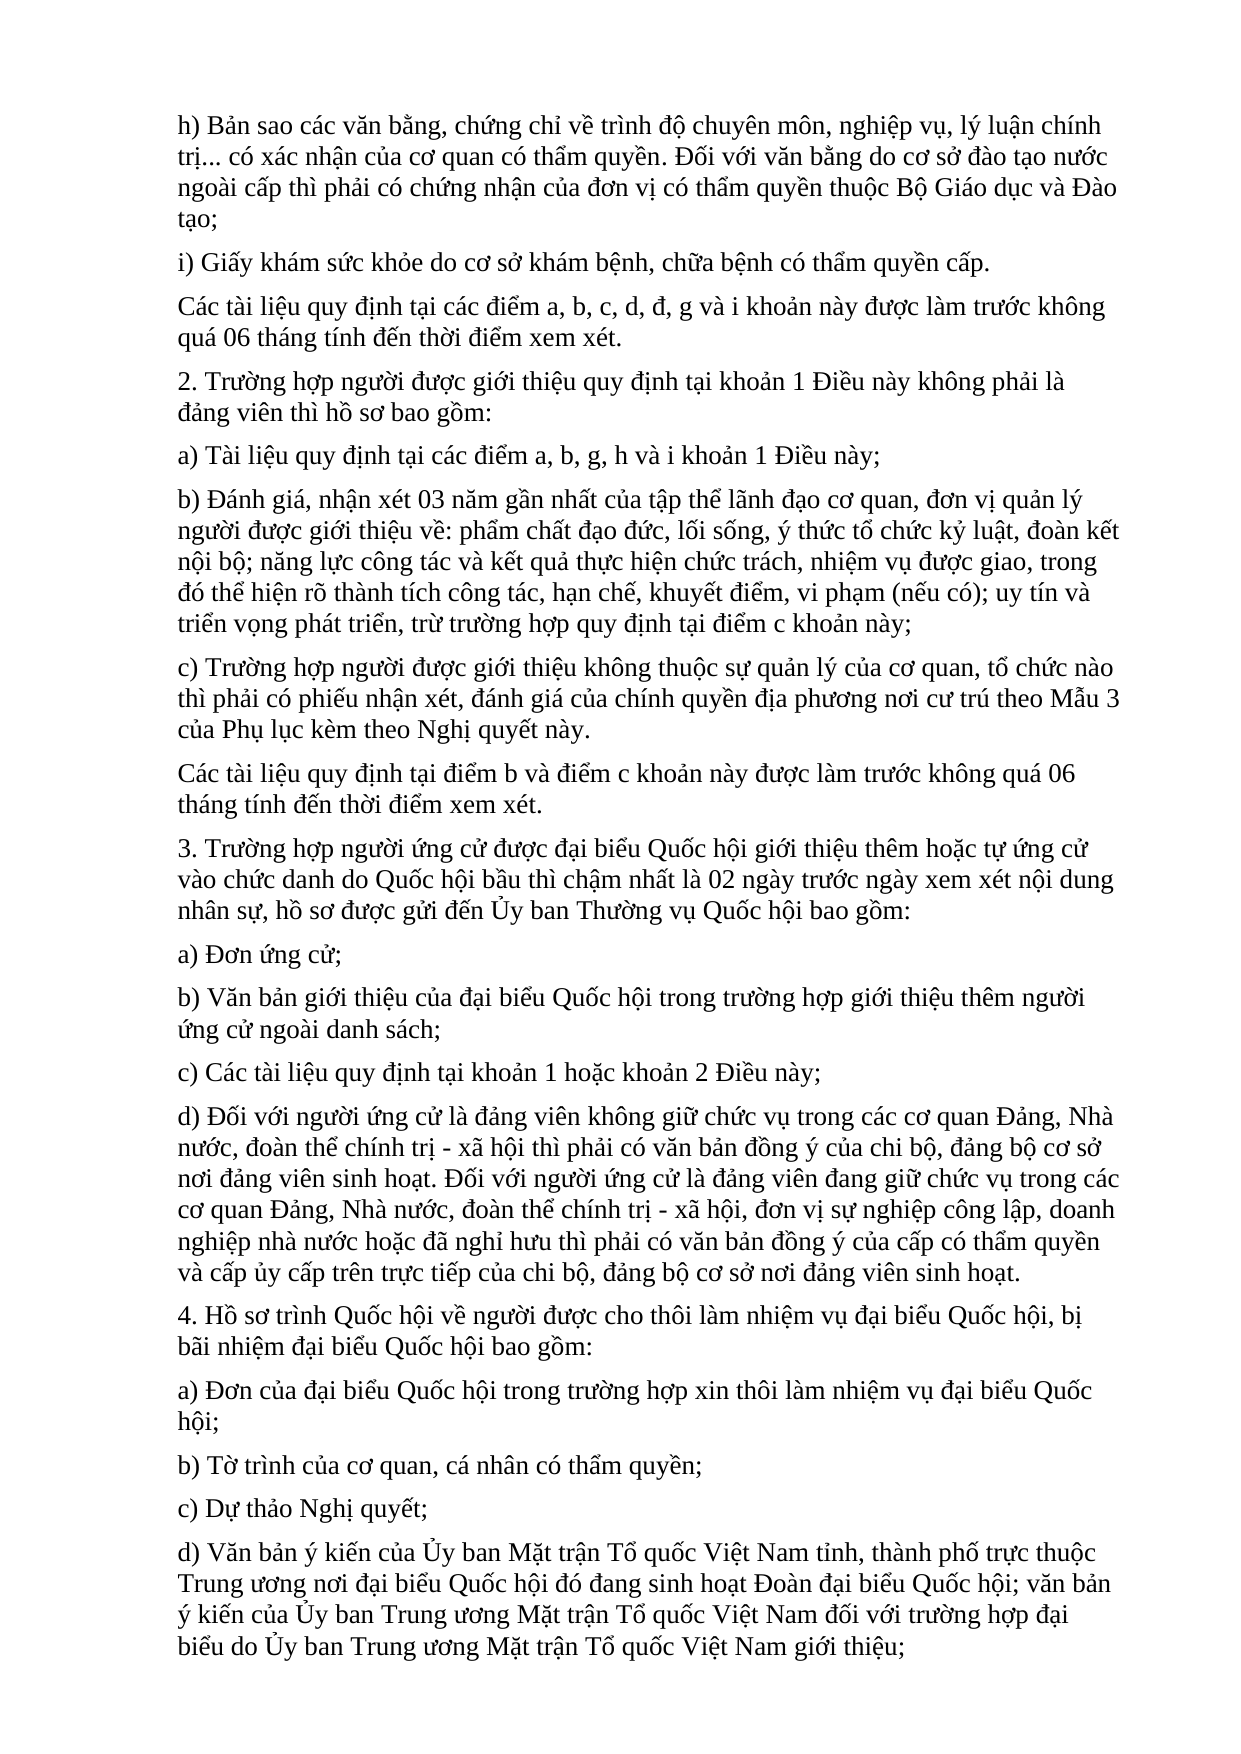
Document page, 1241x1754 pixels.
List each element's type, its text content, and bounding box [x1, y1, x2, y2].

text d) Đối với người ứng cử là đảng viên không giữ chức vụ trong các cơ quan Đảng, Nhà nước, đoàn thể chính trị - xã hội thì phải có văn bản đồng ý của chi bộ, đảng bộ cơ sở nơi đảng viên sinh hoạt. Đối với người ứng cử là đảng viên đang giữ chức vụ trong các cơ quan Đảng, Nhà nước, đoàn thể chính trị - xã hội, đơn vị sự nghiệp công lập, doanh nghiệp nhà nước hoặc đã nghỉ hưu thì phải có văn bản đồng ý của cấp có thẩm quyền và cấp ủy cấp trên trực tiếp của chi bộ, đảng bộ cơ sở nơi đảng viên sinh hoạt. [177, 1100, 1122, 1287]
text Các tài liệu quy định tại điểm b và điểm c khoản này được làm trước không quá 06 tháng tính đến thời điểm xem xét. [177, 757, 1122, 819]
text 4. Hồ sơ trình Quốc hội về người được cho thôi làm nhiệm vụ đại biểu Quốc hội, bị bãi nhiệm đại biểu Quốc hội bao gồm: [177, 1299, 1122, 1362]
text h) Bản sao các văn bằng, chứng chỉ về trình độ chuyên môn, nghiệp vụ, lý luận chính trị... có xác nhận của cơ quan có thẩm quyền. Đối với văn bằng do cơ sở đào tạo nước ngoài cấp thì phải có chứng nhận của đơn vị có thẩm quyền thuộc Bộ Giáo dục và Đào tạo; [177, 109, 1122, 234]
text c) Trường hợp người được giới thiệu không thuộc sự quản lý của cơ quan, tổ chức nào thì phải có phiếu nhận xét, đánh giá của chính quyền địa phương nơi cư trú theo Mẫu 3 của Phụ lục kèm theo Nghị quyết này. [177, 651, 1122, 745]
text a) Đơn của đại biểu Quốc hội trong trường hợp xin thôi làm nhiệm vụ đại biểu Quốc hội; [177, 1374, 1122, 1436]
text c) Các tài liệu quy định tại khoản 1 hoặc khoản 2 Điều này; [177, 1056, 1122, 1087]
text 3. Trường hợp người ứng cử được đại biểu Quốc hội giới thiệu thêm hoặc tự ứng cử vào chức danh do Quốc hội bầu thì chậm nhất là 02 ngày trước ngày xem xét nội dung nhân sự, hồ sơ được gửi đến Ủy ban Thường vụ Quốc hội bao gồm: [177, 832, 1122, 925]
text Các tài liệu quy định tại các điểm a, b, c, d, đ, g và i khoản này được làm trước không quá 06 tháng tính đến thời điểm xem xét. [177, 290, 1122, 352]
text b) Tờ trình của cơ quan, cá nhân có thẩm quyền; [177, 1449, 1122, 1480]
text d) Văn bản ý kiến của Ủy ban Mặt trận Tổ quốc Việt Nam tỉnh, thành phố trực thuộc Trung ương nơi đại biểu Quốc hội đó đang sinh hoạt Đoàn đại biểu Quốc hội; văn bản ý kiến của Ủy ban Trung ương Mặt trận Tổ quốc Việt Nam đối với trường hợp đại biểu do Ủy ban Trung ương Mặt trận Tổ quốc Việt Nam giới thiệu; [177, 1536, 1122, 1661]
text 2. Trường hợp người được giới thiệu quy định tại khoản 1 Điều này không phải là đảng viên thì hồ sơ bao gồm: [177, 364, 1122, 427]
text b) Đánh giá, nhận xét 03 năm gần nhất của tập thể lãnh đạo cơ quan, đơn vị quản lý người được giới thiệu về: phẩm chất đạo đức, lối sống, ý thức tổ chức kỷ luật, đoàn kết nội bộ; năng lực công tác và kết quả thực hiện chức trách, nhiệm vụ được giao, trong đó thể hiện rõ thành tích công tác, hạn chế, khuyết điểm, vi phạm (nếu có); uy tín và triển vọng phát triển, trừ trường hợp quy định tại điểm c khoản này; [177, 483, 1122, 639]
text b) Văn bản giới thiệu của đại biểu Quốc hội trong trường hợp giới thiệu thêm người ứng cử ngoài danh sách; [177, 982, 1122, 1044]
text i) Giấy khám sức khỏe do cơ sở khám bệnh, chữa bệnh có thẩm quyền cấp. [177, 246, 1122, 277]
text a) Đơn ứng cử; [177, 938, 1122, 969]
text c) Dự thảo Nghị quyết; [177, 1493, 1122, 1524]
text a) Tài liệu quy định tại các điểm a, b, g, h và i khoản 1 Điều này; [177, 439, 1122, 471]
